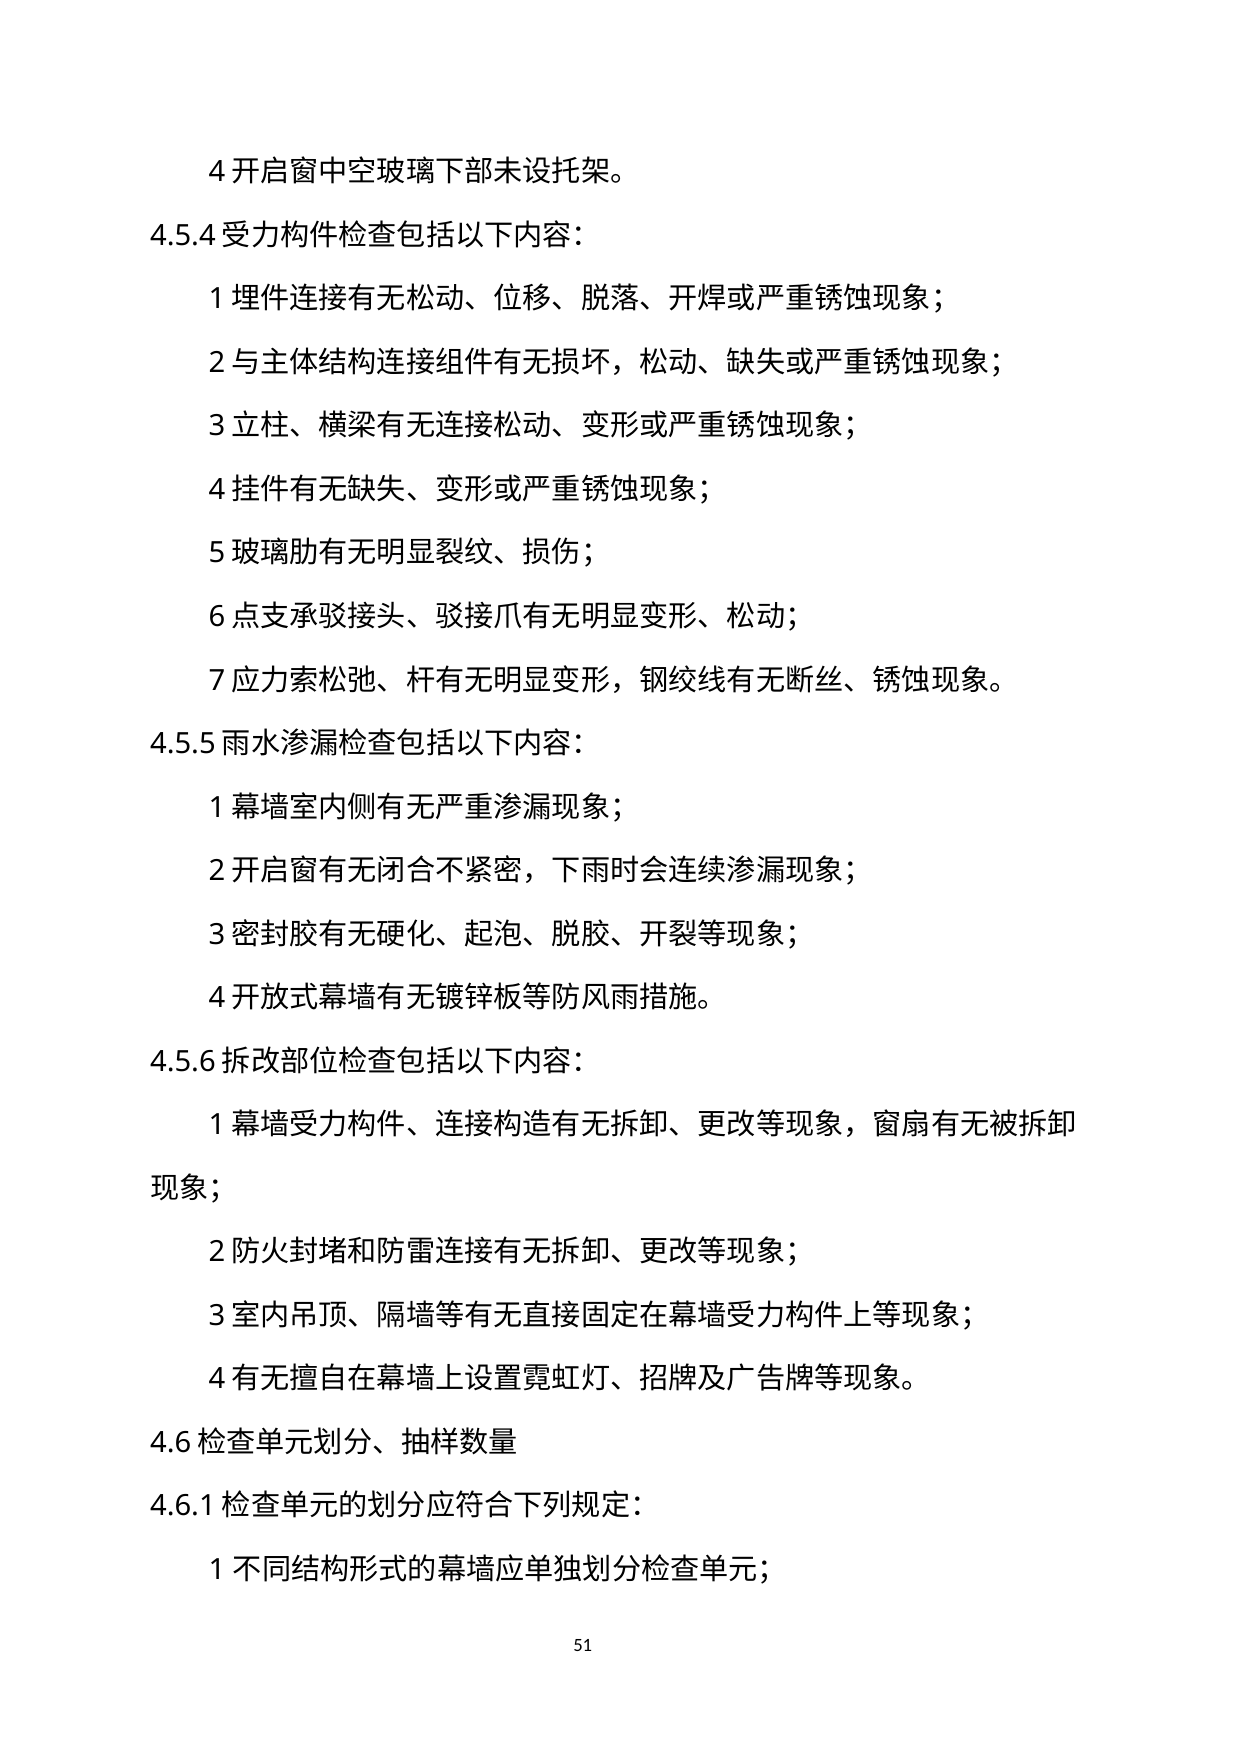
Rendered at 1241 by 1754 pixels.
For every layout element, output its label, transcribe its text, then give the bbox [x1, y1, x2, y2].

list 5玻璃肋有无明显裂纹、损伤； [150, 529, 1090, 571]
list 3密封胶有无硬化、起泡、脱胶、开裂等现象； [150, 910, 1090, 953]
list 4开启窗中空玻璃下部未设托架。 [150, 148, 1090, 190]
list 1幕墙室内侧有无严重渗漏现象； [150, 783, 1090, 826]
list 4挂件有无缺失、变形或严重锈蚀现象； [150, 465, 1090, 508]
list 4.5.4受力构件检查包括以下内容： [150, 211, 1090, 254]
list 3立柱、横梁有无连接松动、变形或严重锈蚀现象； [150, 402, 1090, 444]
list 2开启窗有无闭合不紧密，下雨时会连续渗漏现象； [150, 847, 1090, 889]
list 1幕墙受力构件、连接构造有无拆卸、更改等现象，窗扇有无被拆卸现象； [150, 1101, 1090, 1207]
list 4有无擅自在幕墙上设置霓虹灯、招牌及广告牌等现象。 [150, 1355, 1090, 1397]
list 1 不同结构形式的幕墙应单独划分检查单元； [150, 1546, 1090, 1588]
list 1埋件连接有无松动、位移、脱落、开焊或严重锈蚀现象； [150, 275, 1090, 317]
list 4开放式幕墙有无镀锌板等防风雨措施。 [150, 974, 1090, 1016]
list 4.6检查单元划分、抽样数量 [150, 1418, 1090, 1461]
list 3室内吊顶、隔墙等有无直接固定在幕墙受力构件上等现象； [150, 1291, 1090, 1334]
list 6点支承驳接头、驳接爪有无明显变形、松动； [150, 592, 1090, 635]
list 4.5.5雨水渗漏检查包括以下内容： [150, 719, 1090, 762]
list 2与主体结构连接组件有无损坏，松动、缺失或严重锈蚀现象； [150, 338, 1090, 381]
list 4.6.1检查单元的划分应符合下列规定： [150, 1482, 1090, 1524]
list 2防火封堵和防雷连接有无拆卸、更改等现象； [150, 1228, 1090, 1270]
list 4.5.6拆改部位检查包括以下内容： [150, 1037, 1090, 1080]
list 7应力索松弛、杆有无明显变形，钢绞线有无断丝、锈蚀现象。 [150, 656, 1090, 698]
